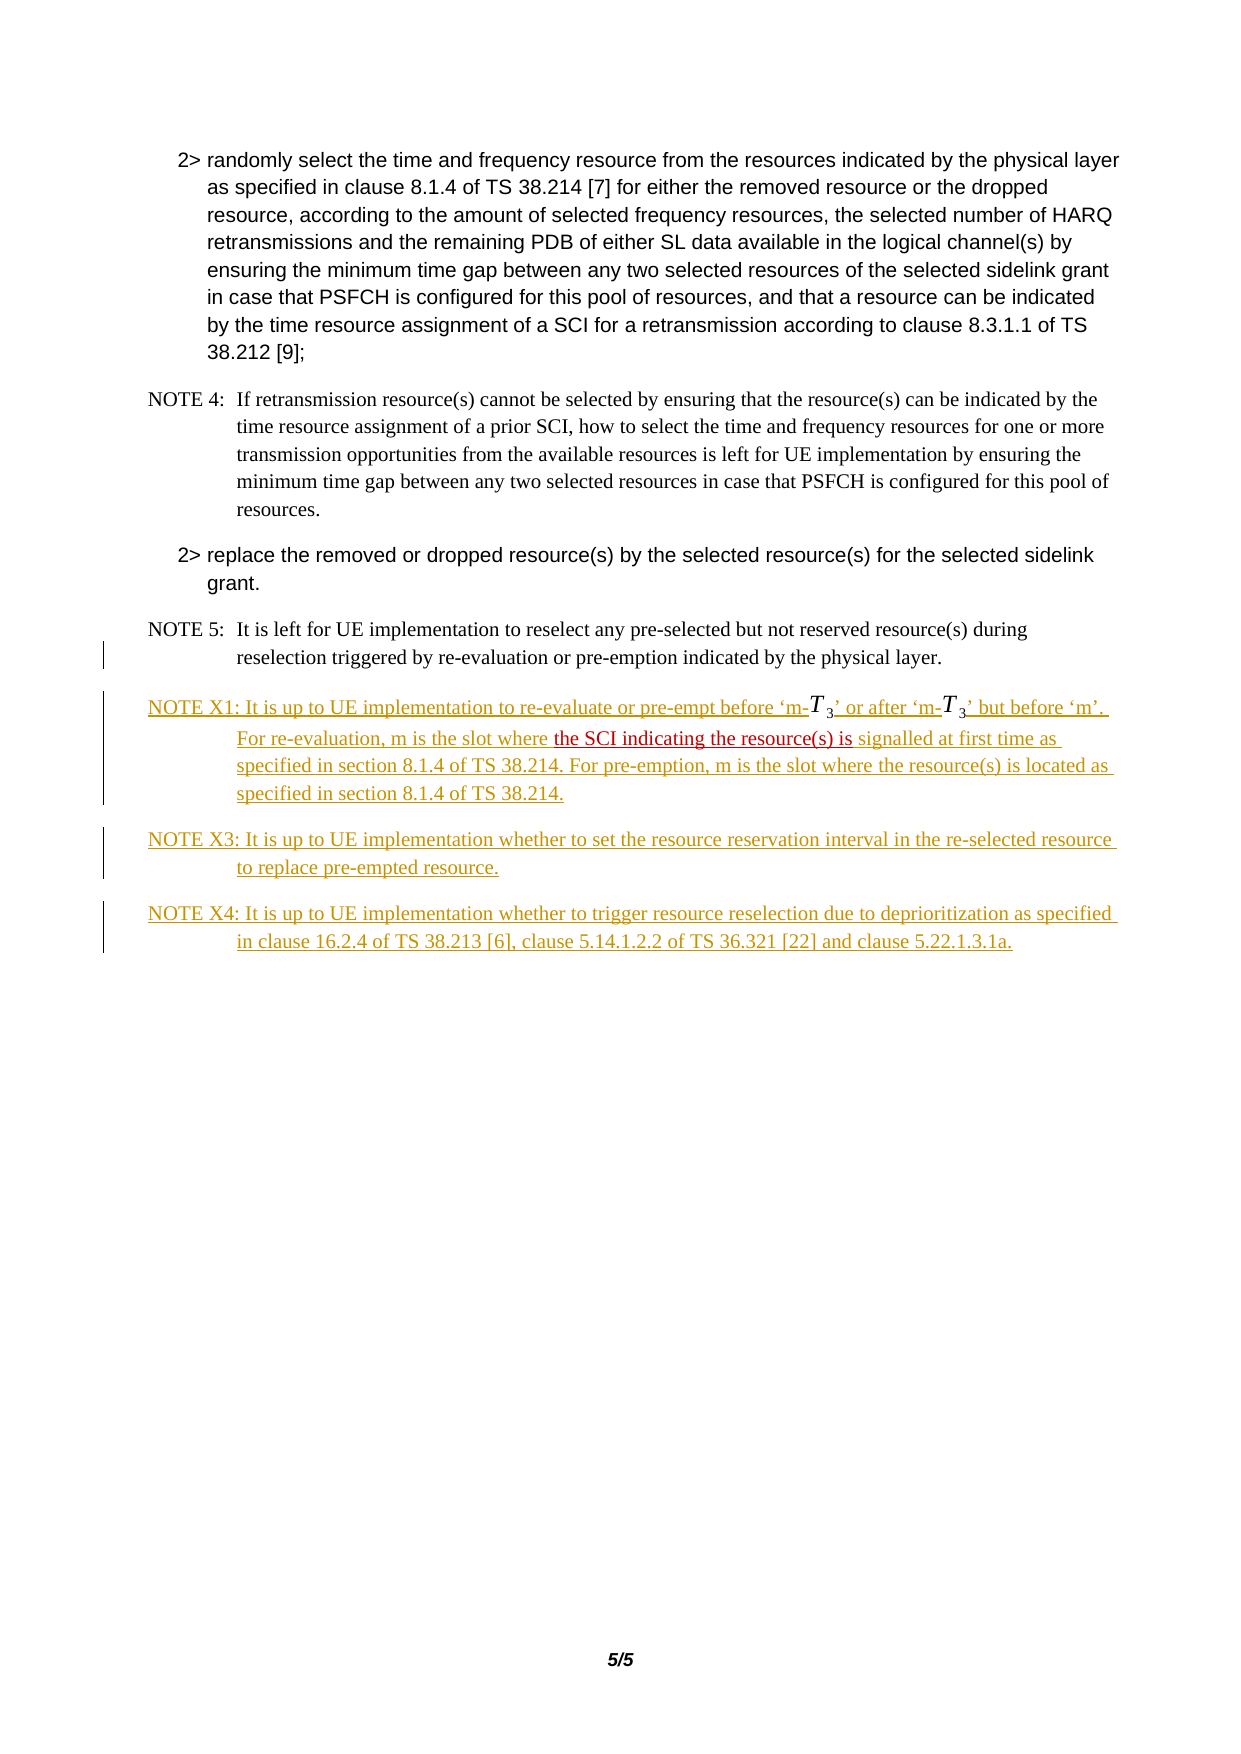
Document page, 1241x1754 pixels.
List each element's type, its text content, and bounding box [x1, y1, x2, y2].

text the SCI indicating the resource(s) is [148, 691, 1122, 805]
text 2> randomly select the time and frequency resource from the resources indicated by the physical layer as specified in clause 8.1.4 of TS 38.214 [7] for either the removed resource or the dropped resource, according to the amount of selected frequency resources, the selected number of HARQ retransmissions and the remaining PDB of either SL data available in the logical channel(s) by ensuring the minimum time gap between any two selected resources of the selected sidelink grant in case that PSFCH is configured for this pool of resources, and that a resource can be indicated by the time resource assignment of a SCI for a retransmission according to clause 8.3.1.1 of TS 38.212 [9]; [177, 148, 1122, 364]
text NOTE 4: If retransmission resource(s) cannot be selected by ensuring that the resource(s) can be indicated by the time resource assignment of a prior SCI, how to select the time and frequency resources for one or more transmission opportunities from the available resources is left for UE implementation by ensuring the minimum time gap between any two selected ‎resources in case that PSFCH is configured for this pool of ‎resources. [148, 386, 1122, 521]
text NOTE 5: It is left for UE implementation to reselect any pre-selected but not reserved resource(s) during reselection triggered by re-evaluation or pre-emption indicated by the physical layer. [148, 617, 1122, 669]
text 2> replace the removed or dropped resource(s) by the selected resource(s) for the selected sidelink grant. [177, 543, 1122, 595]
